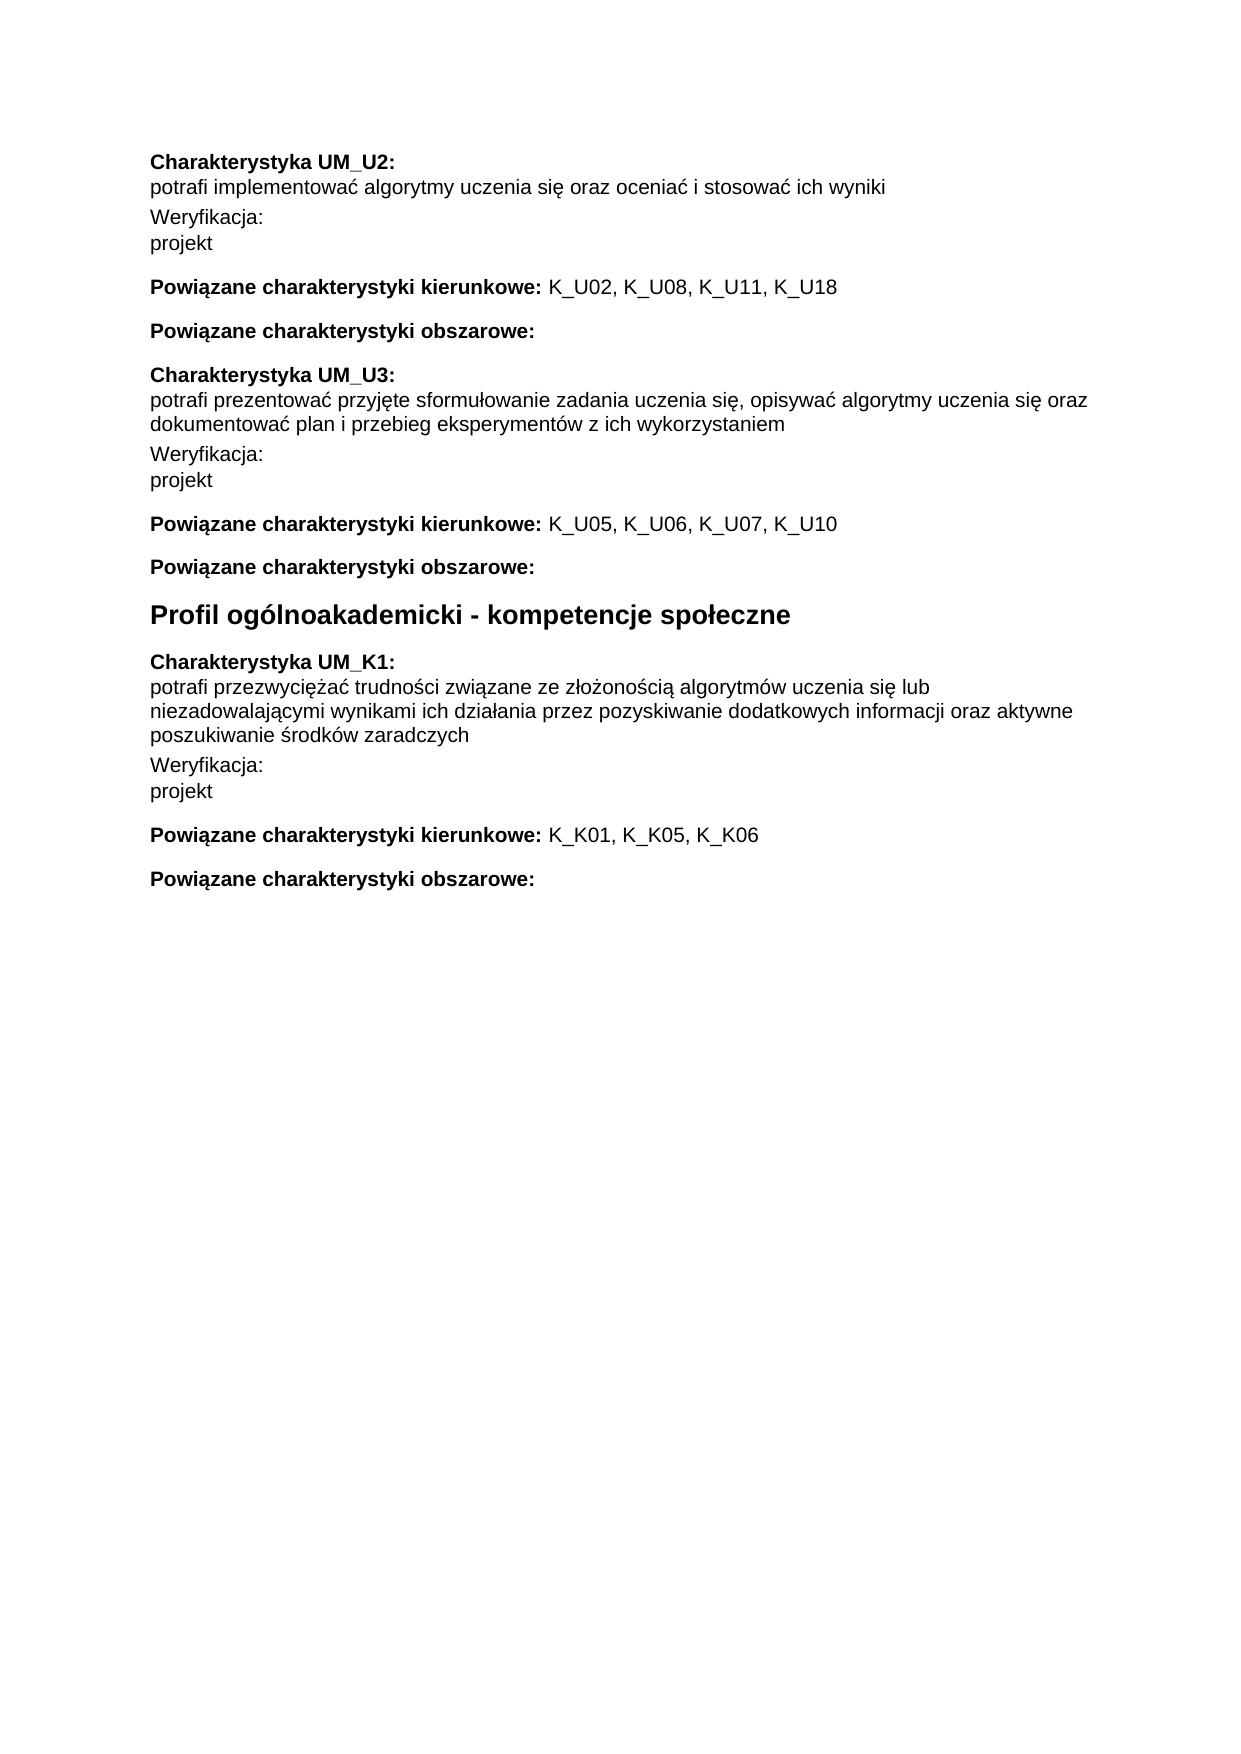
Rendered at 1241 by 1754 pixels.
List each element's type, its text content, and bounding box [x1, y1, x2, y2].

text potrafi implementować algorytmy uczenia się oraz oceniać i stosować ich wyniki [150, 175, 1090, 199]
text projekt [150, 779, 1090, 803]
text Powiązane charakterystyki kierunkowe: K_U05, K_U06, K_U07, K_U10 [150, 511, 1090, 535]
text Powiązane charakterystyki obszarowe: [150, 555, 1090, 579]
text Charakterystyka UM_U3: [150, 362, 1090, 386]
text Weryfikacja: [150, 753, 1090, 777]
text Charakterystyka UM_U2: [150, 150, 1090, 174]
text Powiązane charakterystyki obszarowe: [150, 867, 1090, 891]
subtitle Profil ogólnoakademicki - kompetencje społeczne [150, 599, 1090, 630]
text Weryfikacja: [150, 205, 1090, 229]
text projekt [150, 468, 1090, 492]
text potrafi prezentować przyjęte sformułowanie zadania uczenia się, opisywać algorytmy uczenia się oraz dokumentować plan i przebieg eksperymentów z ich wykorzystaniem [150, 387, 1090, 435]
text Powiązane charakterystyki obszarowe: [150, 319, 1090, 343]
text projekt [150, 231, 1090, 255]
text potrafi przezwyciężać trudności związane ze złożonością algorytmów uczenia się lub niezadowalającymi wynikami ich działania przez pozyskiwanie dodatkowych informacji oraz aktywne poszukiwanie środków zaradczych [150, 675, 1090, 747]
text Powiązane charakterystyki kierunkowe: K_U02, K_U08, K_U11, K_U18 [150, 275, 1090, 299]
text Charakterystyka UM_K1: [150, 650, 1090, 674]
text Powiązane charakterystyki kierunkowe: K_K01, K_K05, K_K06 [150, 823, 1090, 847]
text Weryfikacja: [150, 442, 1090, 466]
